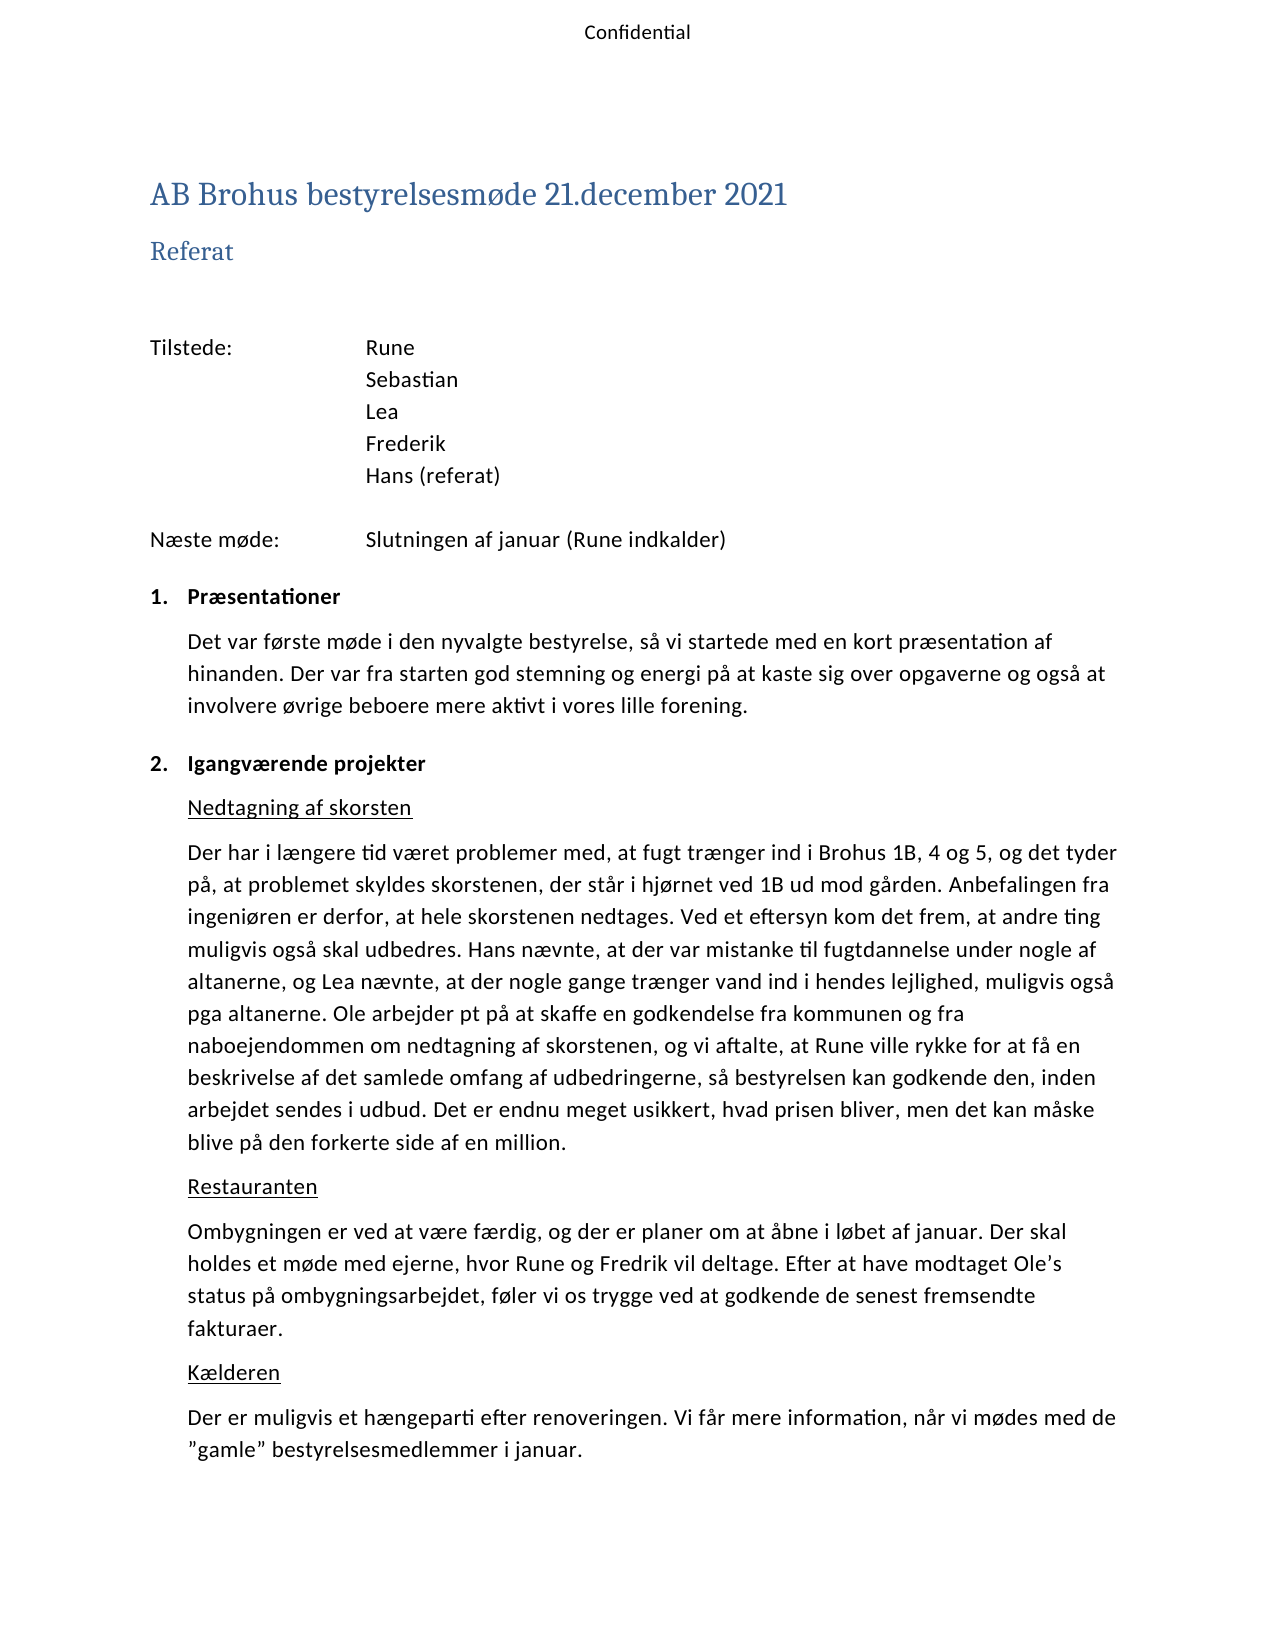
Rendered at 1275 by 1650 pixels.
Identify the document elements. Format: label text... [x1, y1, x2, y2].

text Nedtagning af skorsten [187, 793, 1125, 821]
text Der har i længere tid været problemer med, at fugt trænger ind i Brohus 1B, 4 og 5, og det tyder på, at problemet skyldes skorstenen, der står i hjørnet ved 1B ud mod gården. Anbefalingen fra ingeniøren er derfor, at hele skorstenen nedtages. Ved et eftersyn kom det frem, at andre ting muligvis også skal udbedres. Hans nævnte, at der var mistanke til fugtdannelse under nogle af altanerne, og Lea nævnte, at der nogle gange trænger vand ind i hendes lejlighed, muligvis også pga altanerne. Ole arbejder pt på at skaffe en godkendelse fra kommunen og fra naboejendommen om nedtagning af skorstenen, og vi aftalte, at Rune ville rykke for at få en beskrivelse af det samlede omfang af udbedringerne, så bestyrelsen kan godkende den, inden arbejdet sendes i udbud. Det er endnu meget usikkert, hvad prisen bliver, men det kan måske blive på den forkerte side af en million. [187, 838, 1125, 1156]
text Det var første møde i den nyvalgte bestyrelse, så vi startede med en kort præsentation af hinanden. Der var fra starten god stemning og energi på at kaste sig over opgaverne og også at involvere øvrige beboere mere aktivt i vores lille forening. [187, 627, 1125, 719]
subtitle AB Brohus bestyrelsesmøde 21.december 2021 [150, 175, 1125, 213]
list Igangværende projekter [150, 749, 1125, 777]
table_header Rune Sebastian Lea Frederik Hans (referat) [366, 333, 1125, 526]
text Kælderen [187, 1358, 1125, 1386]
table_header Tilstede: [150, 333, 366, 526]
table_cell Slutningen af januar (Rune indkalder) [366, 526, 1125, 557]
list Præsentationer [150, 582, 1125, 611]
text Restauranten [187, 1172, 1125, 1201]
subtitle Referat [150, 236, 1125, 267]
table_cell Næste møde: [150, 526, 366, 557]
text Der er muligvis et hængeparti efter renoveringen. Vi får mere information, når vi mødes med de ”gamle” bestyrelsesmedlemmer i januar. [187, 1403, 1125, 1463]
text Ombygningen er ved at være færdig, og der er planer om at åbne i løbet af januar. Der skal holdes et møde med ejerne, hvor Rune og Fredrik vil deltage. Efter at have modtaget Ole’s status på ombygningsarbejdet, føler vi os trygge ved at godkende de senest fremsendte fakturaer. [187, 1217, 1125, 1342]
